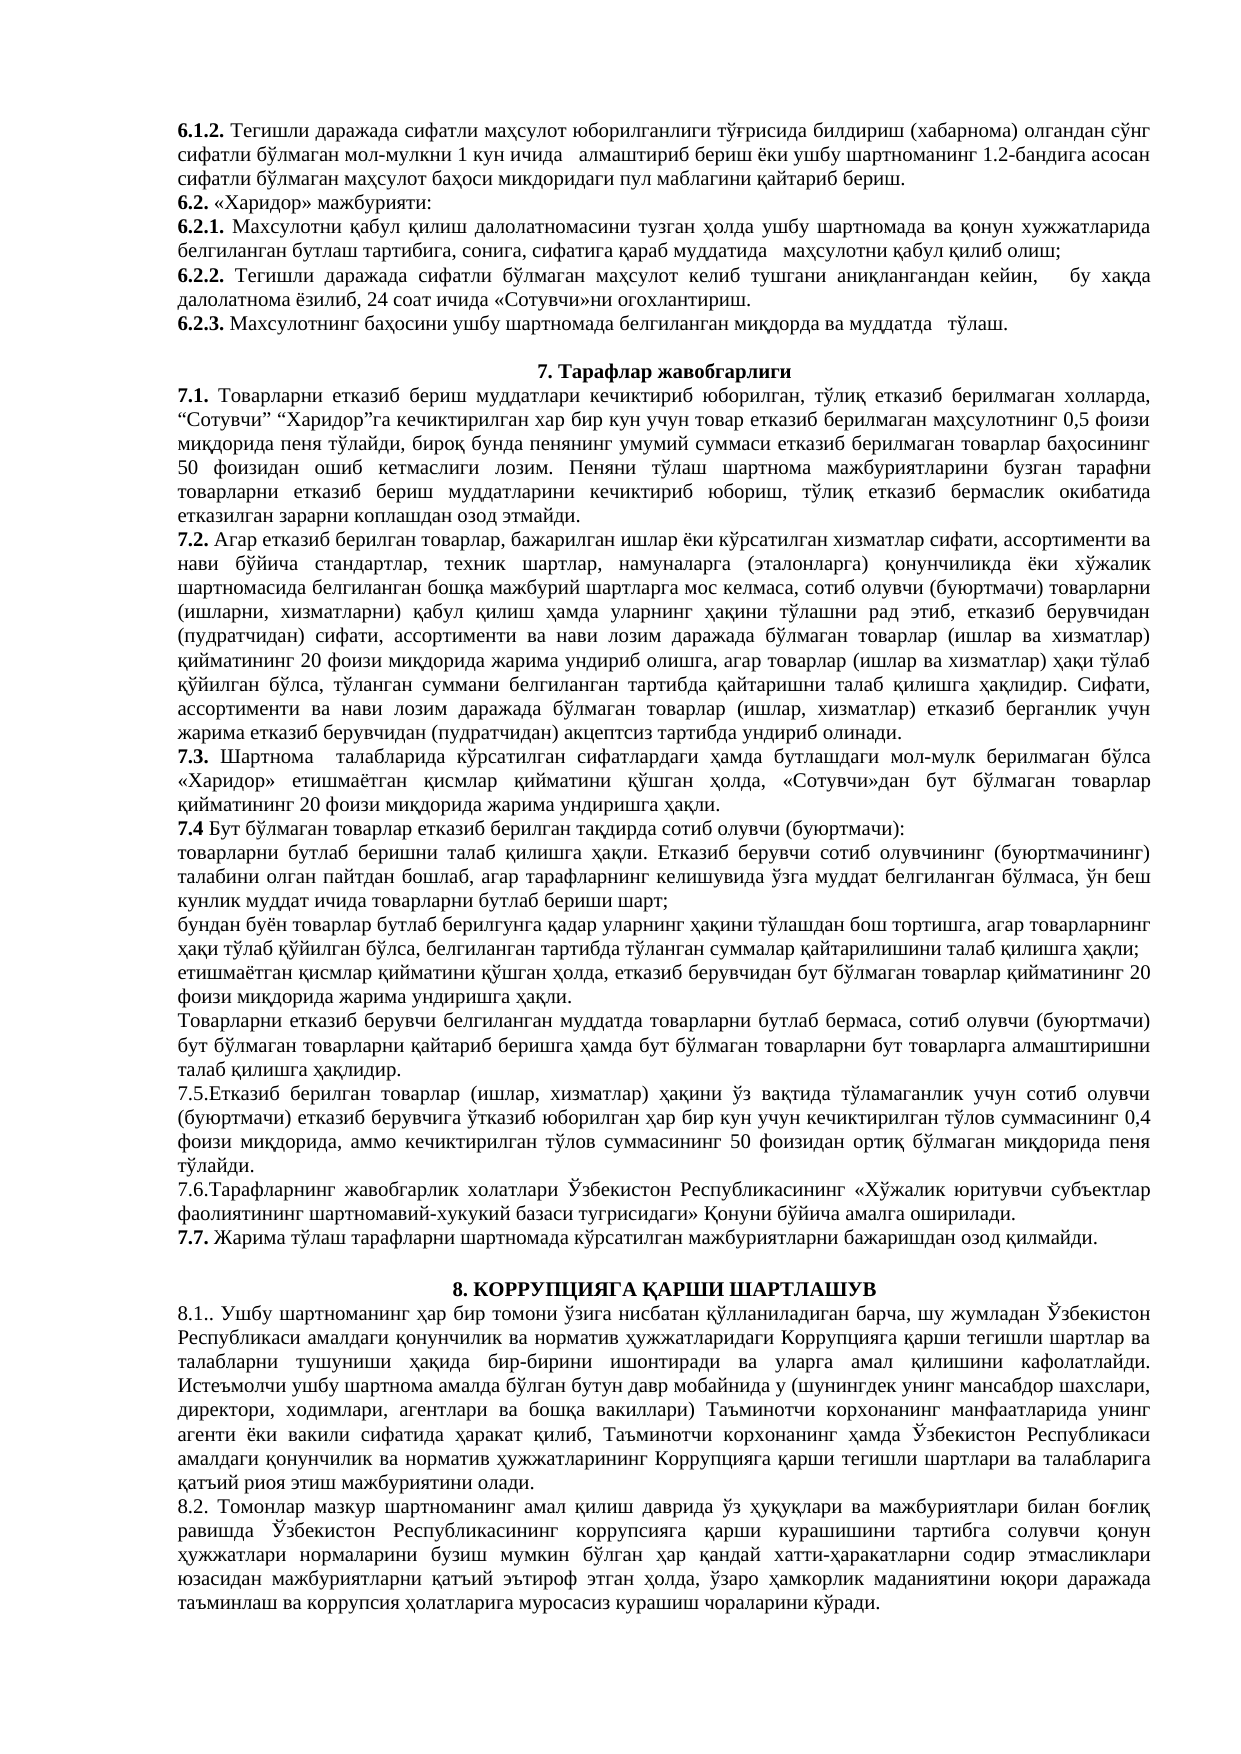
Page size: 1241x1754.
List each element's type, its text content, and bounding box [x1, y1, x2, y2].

text етишмаётган қисмлар қийматини қўшган ҳолда, етказиб берувчидан бут бўлмаган товарлар қийматининг 20 фоизи миқдорида жарима ундиришга ҳақли. [177, 960, 1152, 1008]
text Товарларни етказиб берувчи белгиланган муддатда товарларни бутлаб бермаса, сотиб олувчи (буюртмачи) бут бўлмаган товарларни қайтариб беришга ҳамда бут бўлмаган товарларни бут товарларга алмаштиришни талаб қилишга ҳақлидир. [177, 1008, 1152, 1081]
text 7.6.Тарафларнинг жавобгарлик холатлари Ўзбекистон Республикасининг «Хўжалик юритувчи субъектлар фаолиятининг шартномавий-хукукий базаси тугрисидаги» Қонуни бўйича амалга оширилади. [177, 1177, 1152, 1225]
text 8.2. Томонлар мазкур шартноманинг амал қилиш даврида ўз ҳуқуқлари ва мажбуриятлари билан боғлиқ равишда Ўзбекистон Республикасининг коррупсияга қарши курашишини тартибга солувчи қонун ҳужжатлари нормаларини бузиш мумкин бўлган ҳар қандай хатти-ҳаракатларни содир этмасликлари юзасидан мажбуриятларни қатъий эътироф этган ҳолда, ўзаро ҳамкорлик маданиятини юқори даражада таъминлаш ва коррупсия ҳолатларига муросасиз курашиш чораларини кўради. [177, 1494, 1152, 1614]
text 7.4 Бут бўлмаган товарлар етказиб берилган тақдирда сотиб олувчи (буюртмачи): [177, 816, 1152, 840]
text 8.1.. Ушбу шартноманинг ҳар бир томони ўзига нисбатан қўлланиладиган барча, шу жумладан Ўзбекистон Республикаси амалдаги қонунчилик ва норматив ҳужжатларидаги Коррупцияга қарши тегишли шартлар ва талабларни тушуниши ҳақида бир-бирини ишонтиради ва уларга амал қилишини кафолатлайди. Истеъмолчи ушбу шартнома амалда бўлган бутун давр мобайнида у (шунингдек унинг мансабдор шахслари, директори, ходимлари, агентлари ва бошқа вакиллари) Таъминотчи корхонанинг манфаатларида унинг агенти ёки вакили сифатида ҳаракат қилиб, Таъминотчи корхонанинг ҳамда Ўзбекистон Республикаси амалдаги қонунчилик ва норматив ҳужжатларининг Коррупцияга қарши тегишли шартлари ва талабларига қатъий риоя этиш мажбуриятини олади. [177, 1301, 1152, 1494]
text 6.2.2. Тегишли даражада сифатли бўлмаган маҳсулот келиб тушгани аниқлангандан кейин, бу хақда далолатнома ёзилиб, 24 соат ичида «Сотувчи»ни огохлантириш. [177, 262, 1152, 311]
text 6.1.2. Тегишли даражада сифатли маҳсулот юборилганлиги тўғрисида билдириш (хабарнома) олгандан сўнг сифатли бўлмаган мол-мулкни 1 кун ичида алмаштириб бериш ёки ушбу шартноманинг 1.2-бандига асосан сифатли бўлмаган маҳсулот баҳоси микдоридаги пул маблагини қайтариб бериш. [177, 118, 1152, 190]
text 7. Тарафлар жавобгарлиги [177, 359, 1152, 383]
text 7.2. Агар етказиб берилган товарлар, бажарилган ишлар ёки кўрсатилган хизматлар сифати, ассортименти ва нави бўйича стандартлар, техник шартлар, намуналарга (эталонларга) қонунчиликда ёки хўжалик шартномасида белгиланган бошқа мажбурий шартларга мос келмаса, сотиб олувчи (буюртмачи) товарларни (ишларни, хизматларни) қабул қилиш ҳамда уларнинг ҳақини тўлашни рад этиб, етказиб берувчидан (пудратчидан) сифати, ассортименти ва нави лозим даражада бўлмаган товарлар (ишлар ва хизматлар) қийматининг 20 фоизи миқдорида жарима ундириб олишга, агар товарлар (ишлар ва хизматлар) ҳақи тўлаб қўйилган бўлса, тўланган суммани белгиланган тартибда қайтаришни талаб қилишга ҳақлидир. Сифати, ассортименти ва нави лозим даражада бўлмаган товарлар (ишлар, хизматлар) етказиб берганлик учун жарима етказиб берувчидан (пудратчидан) акцептсиз тартибда ундириб олинади. [177, 527, 1152, 744]
text бундан буён товарлар бутлаб берилгунга қадар уларнинг ҳақини тўлашдан бош тортишга, агар товарларнинг ҳақи тўлаб қўйилган бўлса, белгиланган тартибда тўланган суммалар қайтарилишини талаб қилишга ҳақли; [177, 912, 1152, 960]
text 7.3. Шартнома талабларида кўрсатилган сифатлардаги ҳамда бутлашдаги мол-мулк берилмаган бўлса «Харидор» етишмаётган қисмлар қийматини қўшган ҳолда, «Сотувчи»дан бут бўлмаган товарлар қийматининг 20 фоизи миқдорида жарима ундиришга ҳақли. [177, 744, 1152, 816]
text 7.5.Етказиб берилган товарлар (ишлар, хизматлар) ҳақини ўз вақтида тўламаганлик учун сотиб олувчи (буюртмачи) етказиб берувчига ўтказиб юборилган ҳар бир кун учун кечиктирилган тўлов суммасининг 0,4 фоизи миқдорида, аммо кечиктирилган тўлов суммасининг 50 фоизидан ортиқ бўлмаган миқдорида пеня тўлайди. [177, 1081, 1152, 1177]
text 6.2.3. Махсулотнинг баҳосини ушбу шартномада белгиланган миқдорда ва муддатда тўлаш. [177, 311, 1152, 335]
text 6.2. «Харидор» мажбурияти: [177, 190, 1152, 214]
text 6.2.1. Махсулотни қабул қилиш далолатномасини тузган ҳолда ушбу шартномада ва қонун хужжатларида белгиланган бутлаш тартибига, сонига, сифатига қараб муддатида маҳсулотни қабул қилиб олиш; [177, 214, 1152, 262]
text товарларни бутлаб беришни талаб қилишга ҳақли. Етказиб берувчи сотиб олувчининг (буюртмачининг) талабини олган пайтдан бошлаб, агар тарафларнинг келишувида ўзга муддат белгиланган бўлмаса, ўн беш кунлик муддат ичида товарларни бутлаб бериши шарт; [177, 840, 1152, 912]
text 7.7. Жарима тўлаш тарафларни шартномада кўрсатилган мажбуриятларни бажаришдан озод қилмайди. [177, 1225, 1152, 1249]
text 7.1. Товарларни етказиб бериш муддатлари кечиктириб юборилган, тўлиқ етказиб берилмаган холларда, “Сотувчи” “Харидор”га кечиктирилган хар бир кун учун товар етказиб берилмаган маҳсулотнинг 0,5 фоизи миқдорида пеня тўлайди, бироқ бунда пенянинг умумий суммаси етказиб берилмаган товарлар баҳосининг 50 фоизидан ошиб кетмаслиги лозим. Пеняни тўлаш шартнома мажбуриятларини бузган тарафни товарларни етказиб бериш муддатларини кечиктириб юбориш, тўлиқ етказиб бермаслик окибатида етказилган зарарни коплашдан озод этмайди. [177, 383, 1152, 527]
text 8. КОРРУПЦИЯГА ҚАРШИ ШАРТЛАШУВ [177, 1277, 1152, 1301]
